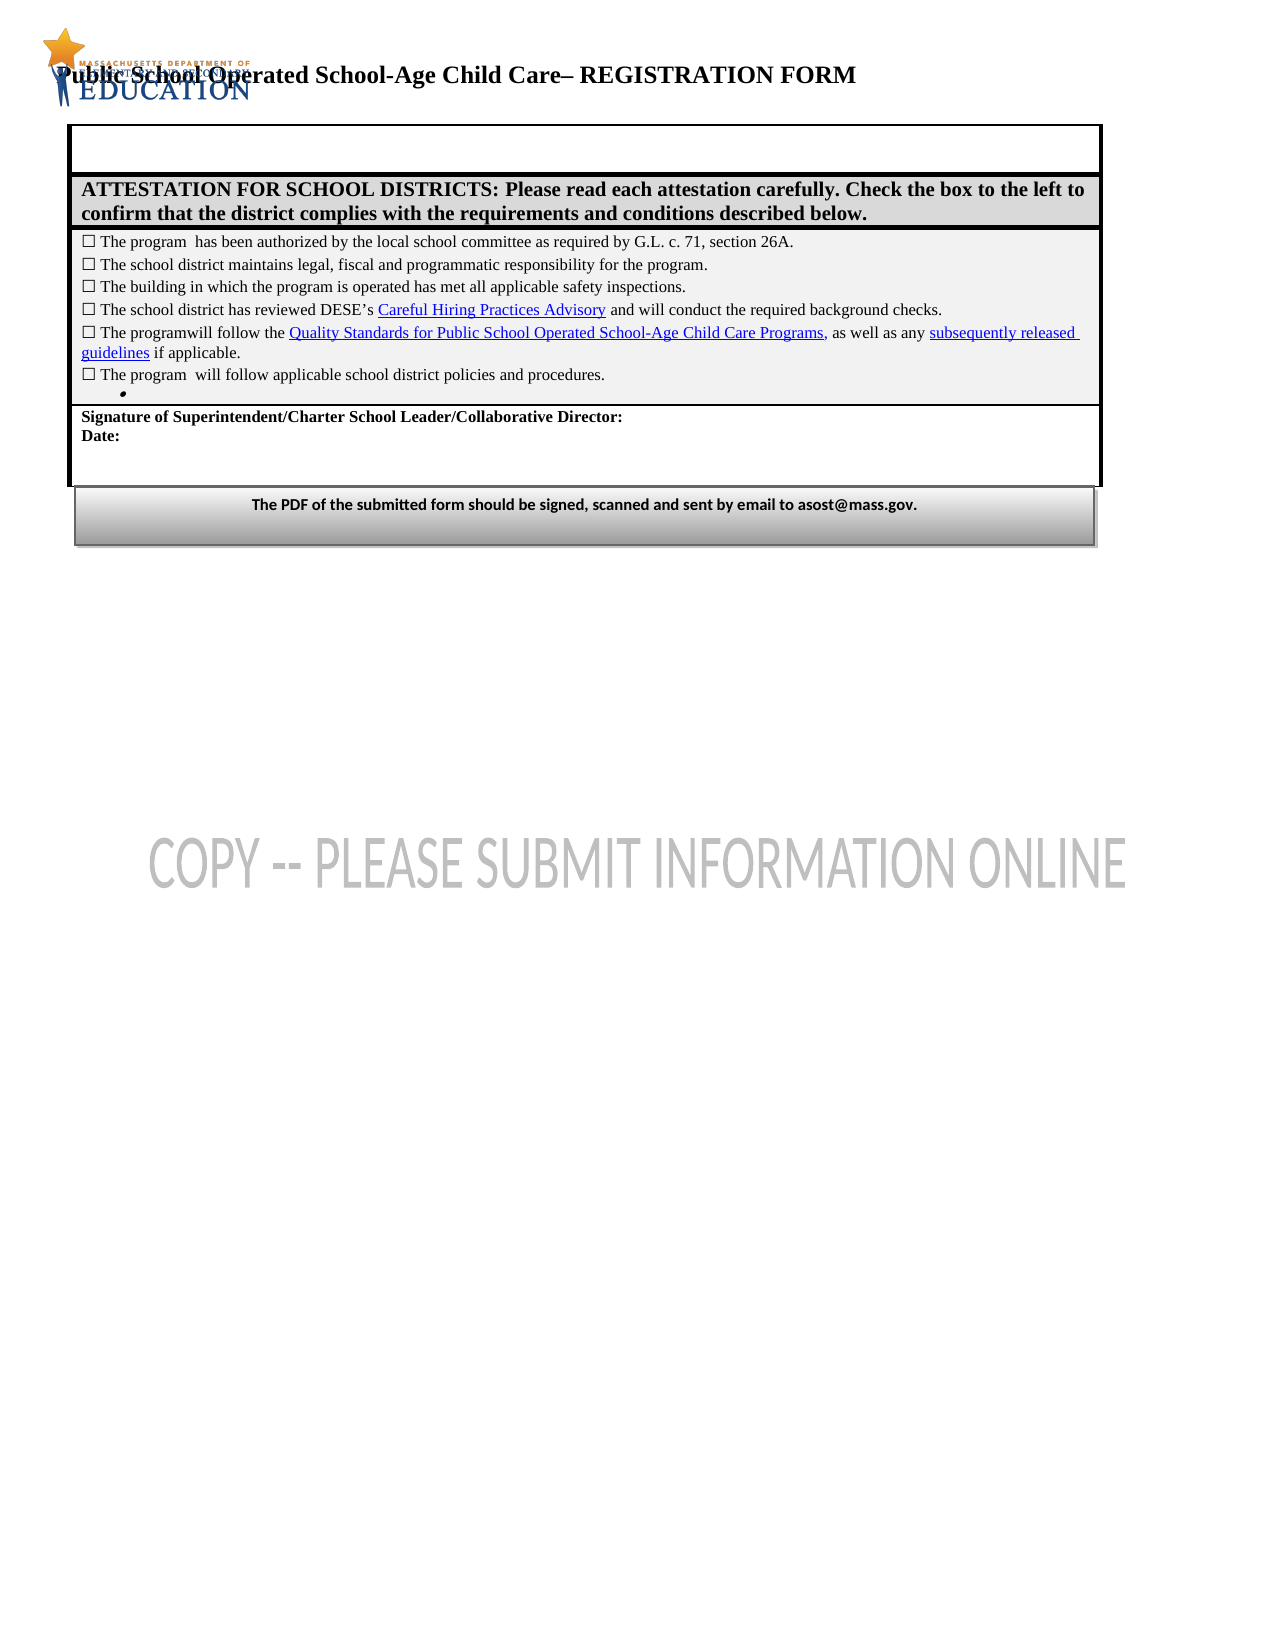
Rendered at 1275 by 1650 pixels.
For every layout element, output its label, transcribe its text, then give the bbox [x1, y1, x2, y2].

picture [41, 28, 252, 107]
table_cell The program has been authorized by the local school committee as required by G.L. c. 71, section 26A. The school district maintains legal, fiscal and programmatic responsibility for the program. The building in which the program is operated has met all applicable safety inspections. The school district has reviewed DESE’s Careful Hiring Practices Advisory and will conduct the required background checks. The programwill follow the Quality Standards for Public School Operated School-Age Child Care Programs, as well as any subsequently released guidelines if applicable. The program will follow applicable school district policies and procedures. [72, 230, 1099, 404]
table_cell Signature of Superintendent/Charter School Leader/Collaborative Director: Date: [72, 406, 1099, 486]
table_cell ATTESTATION FOR SCHOOL DISTRICTS: Please read each attestation carefully. Check the box to the left to confirm that the district complies with the requirements and conditions described below. [72, 177, 1099, 225]
table_cell [72, 126, 1099, 172]
